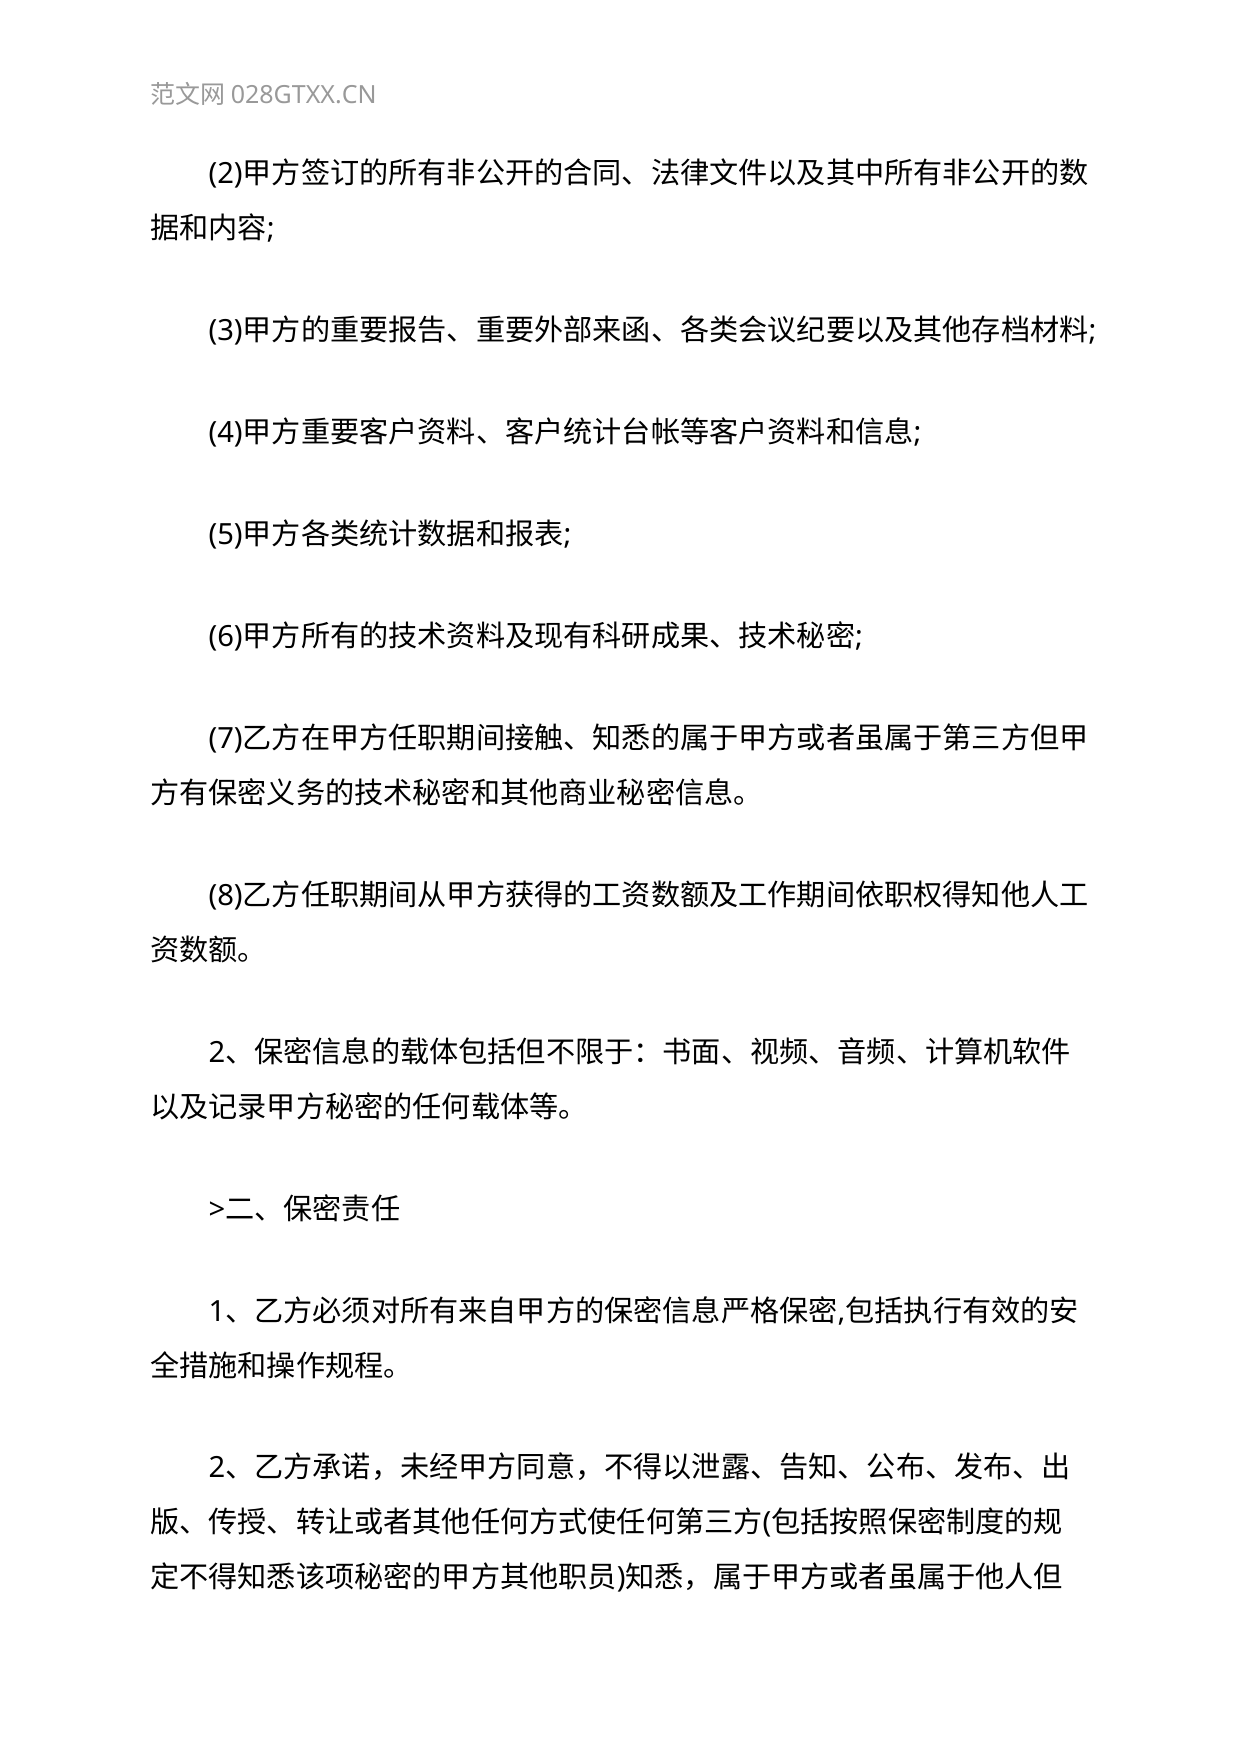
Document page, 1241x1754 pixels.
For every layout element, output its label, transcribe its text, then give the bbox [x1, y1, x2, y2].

text (4)甲方重要客户资料、客户统计台帐等客户资料和信息; [150, 409, 1090, 451]
text (5)甲方各类统计数据和报表; [150, 511, 1090, 553]
text 2、保密信息的载体包括但不限于：书面、视频、音频、计算机软件以及记录甲方秘密的任何载体等。 [150, 1028, 1090, 1126]
text (7)乙方在甲方任职期间接触、知悉的属于甲方或者虽属于第三方但甲方有保密义务的技术秘密和其他商业秘密信息。 [150, 715, 1090, 812]
text 1、乙方必须对所有来自甲方的保密信息严格保密,包括执行有效的安全措施和操作规程。 [150, 1287, 1090, 1384]
text (2)甲方签订的所有非公开的合同、法律文件以及其中所有非公开的数据和内容; [150, 150, 1090, 247]
text >二、保密责任 [150, 1185, 1090, 1228]
text (8)乙方任职期间从甲方获得的工资数额及工作期间依职权得知他人工资数额。 [150, 872, 1090, 969]
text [150, 1444, 1090, 1596]
text (6)甲方所有的技术资料及现有科研成果、技术秘密; [150, 613, 1090, 655]
text (3)甲方的重要报告、重要外部来函、各类会议纪要以及其他存档材料; [150, 307, 1090, 349]
